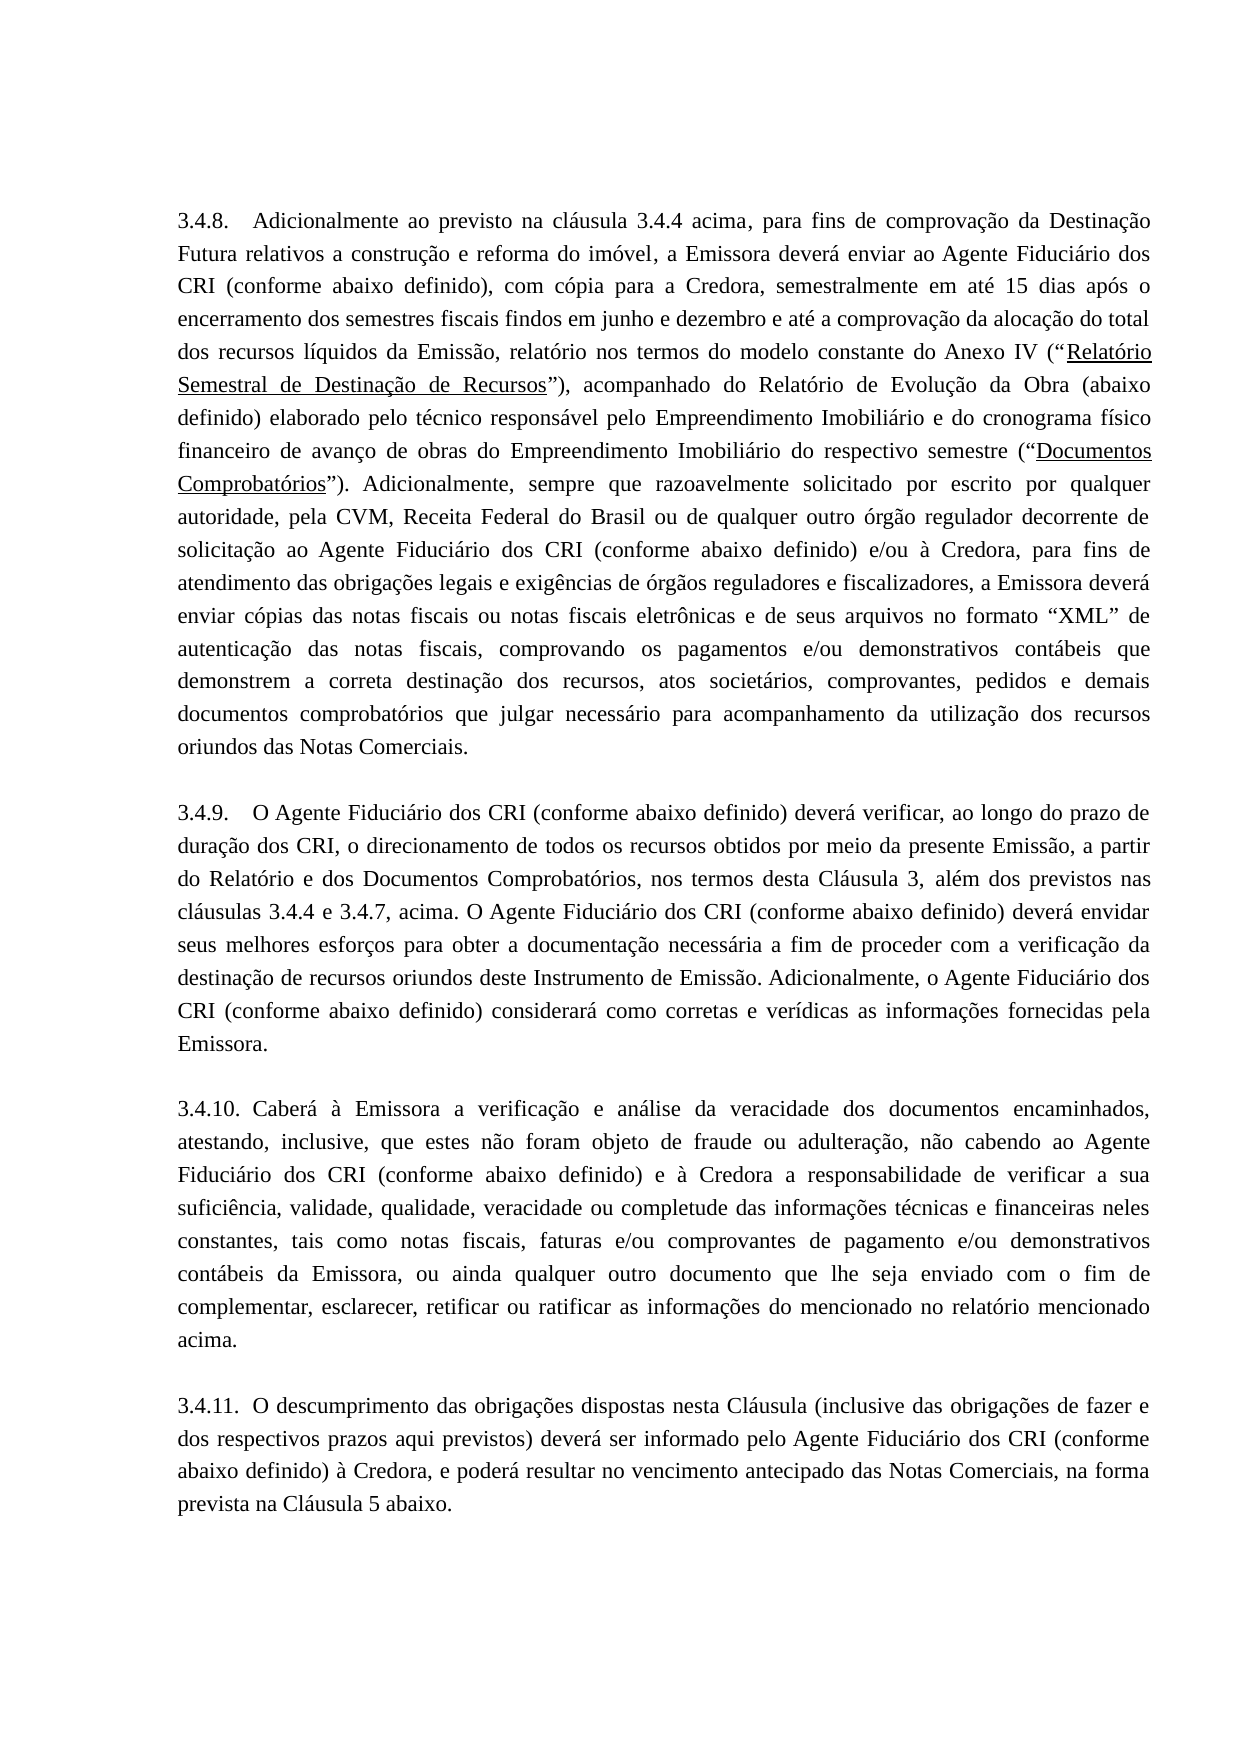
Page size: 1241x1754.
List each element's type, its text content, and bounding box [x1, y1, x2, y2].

list O descumprimento das obrigações dispostas nesta Cláusula (inclusive das obrigações de fazer e dos respectivos prazos aqui previstos) deverá ser informado pelo Agente Fiduciário dos CRI (conforme abaixo definido) à Credora, e poderá resultar no vencimento antecipado das Notas Comerciais, na forma prevista na Cláusula 5 abaixo. [177, 1392, 1152, 1517]
list Caberá à Emissora a verificação e análise da veracidade dos documentos encaminhados, atestando, inclusive, que estes não foram objeto de fraude ou adulteração, não cabendo ao Agente Fiduciário dos CRI (conforme abaixo definido) e à Credora a responsabilidade de verificar a sua suficiência, validade, qualidade, veracidade ou completude das informações técnicas e financeiras neles constantes, tais como notas fiscais, faturas e/ou comprovantes de pagamento e/ou demonstrativos contábeis da Emissora, ou ainda qualquer outro documento que lhe seja enviado com o fim de complementar, esclarecer, retificar ou ratificar as informações do mencionado no relatório mencionado acima. [177, 1096, 1152, 1352]
list Adicionalmente ao previsto na cláusula 3.4.4 acima, para fins de comprovação da Destinação Futura relativos a construção e reforma do imóvel, a Emissora deverá enviar ao Agente Fiduciário dos CRI (conforme abaixo definido), com cópia para a Credora, semestralmente em até 15 dias após o encerramento dos semestres fiscais findos em junho e dezembro e até a comprovação da alocação do total dos recursos líquidos da Emissão, relatório nos termos do modelo constante do Anexo IV (“Relatório Semestral de Destinação de Recursos”), acompanhado do Relatório de Evolução da Obra (abaixo definido) elaborado pelo técnico responsável pelo Empreendimento Imobiliário e do cronograma físico financeiro de avanço de obras do Empreendimento Imobiliário do respectivo semestre (“Documentos Comprobatórios”). Adicionalmente, sempre que razoavelmente solicitado por escrito por qualquer autoridade, pela CVM, Receita Federal do Brasil ou de qualquer outro órgão regulador decorrente de solicitação ao Agente Fiduciário dos CRI (conforme abaixo definido) e/ou à Credora, para fins de atendimento das obrigações legais e exigências de órgãos reguladores e fiscalizadores, a Emissora deverá enviar cópias das notas fiscais ou notas fiscais eletrônicas e de seus arquivos no formato “XML” de autenticação das notas fiscais, comprovando os pagamentos e/ou demonstrativos contábeis que demonstrem a correta destinação dos recursos, atos societários, comprovantes, pedidos e demais documentos comprobatórios que julgar necessário para acompanhamento da utilização dos recursos oriundos das Notas Comerciais. [177, 207, 1152, 760]
list O Agente Fiduciário dos CRI (conforme abaixo definido) deverá verificar, ao longo do prazo de duração dos CRI, o direcionamento de todos os recursos obtidos por meio da presente Emissão, a partir do Relatório e dos Documentos Comprobatórios, nos termos desta Cláusula 3, além dos previstos nas cláusulas 3.4.4 e 3.4.7, acima. O Agente Fiduciário dos CRI (conforme abaixo definido) deverá envidar seus melhores esforços para obter a documentação necessária a fim de proceder com a verificação da destinação de recursos oriundos deste Instrumento de Emissão. Adicionalmente, o Agente Fiduciário dos CRI (conforme abaixo definido) considerará como corretas e verídicas as informações fornecidas pela Emissora. [177, 799, 1152, 1056]
